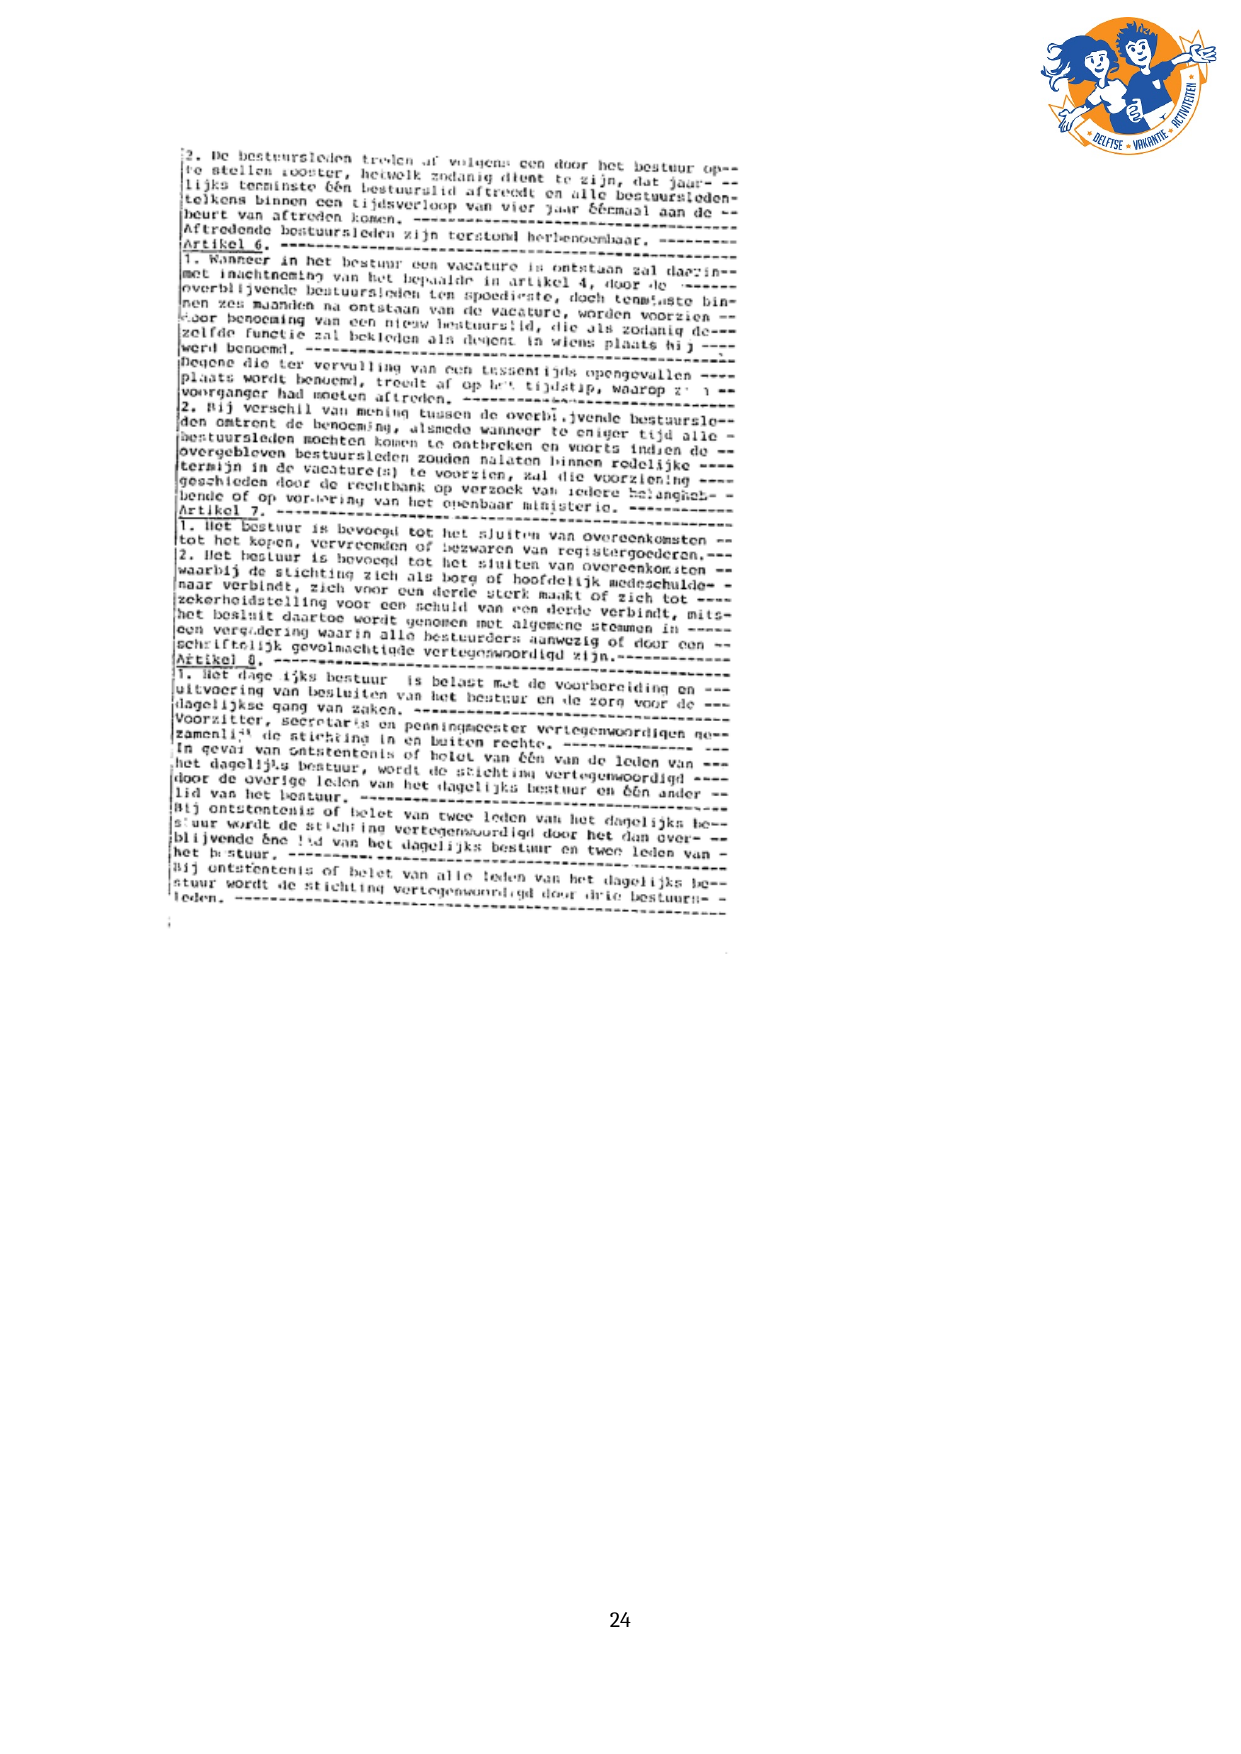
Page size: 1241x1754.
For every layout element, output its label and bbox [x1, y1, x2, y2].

picture [147, 147, 757, 954]
picture [1040, 17, 1217, 163]
